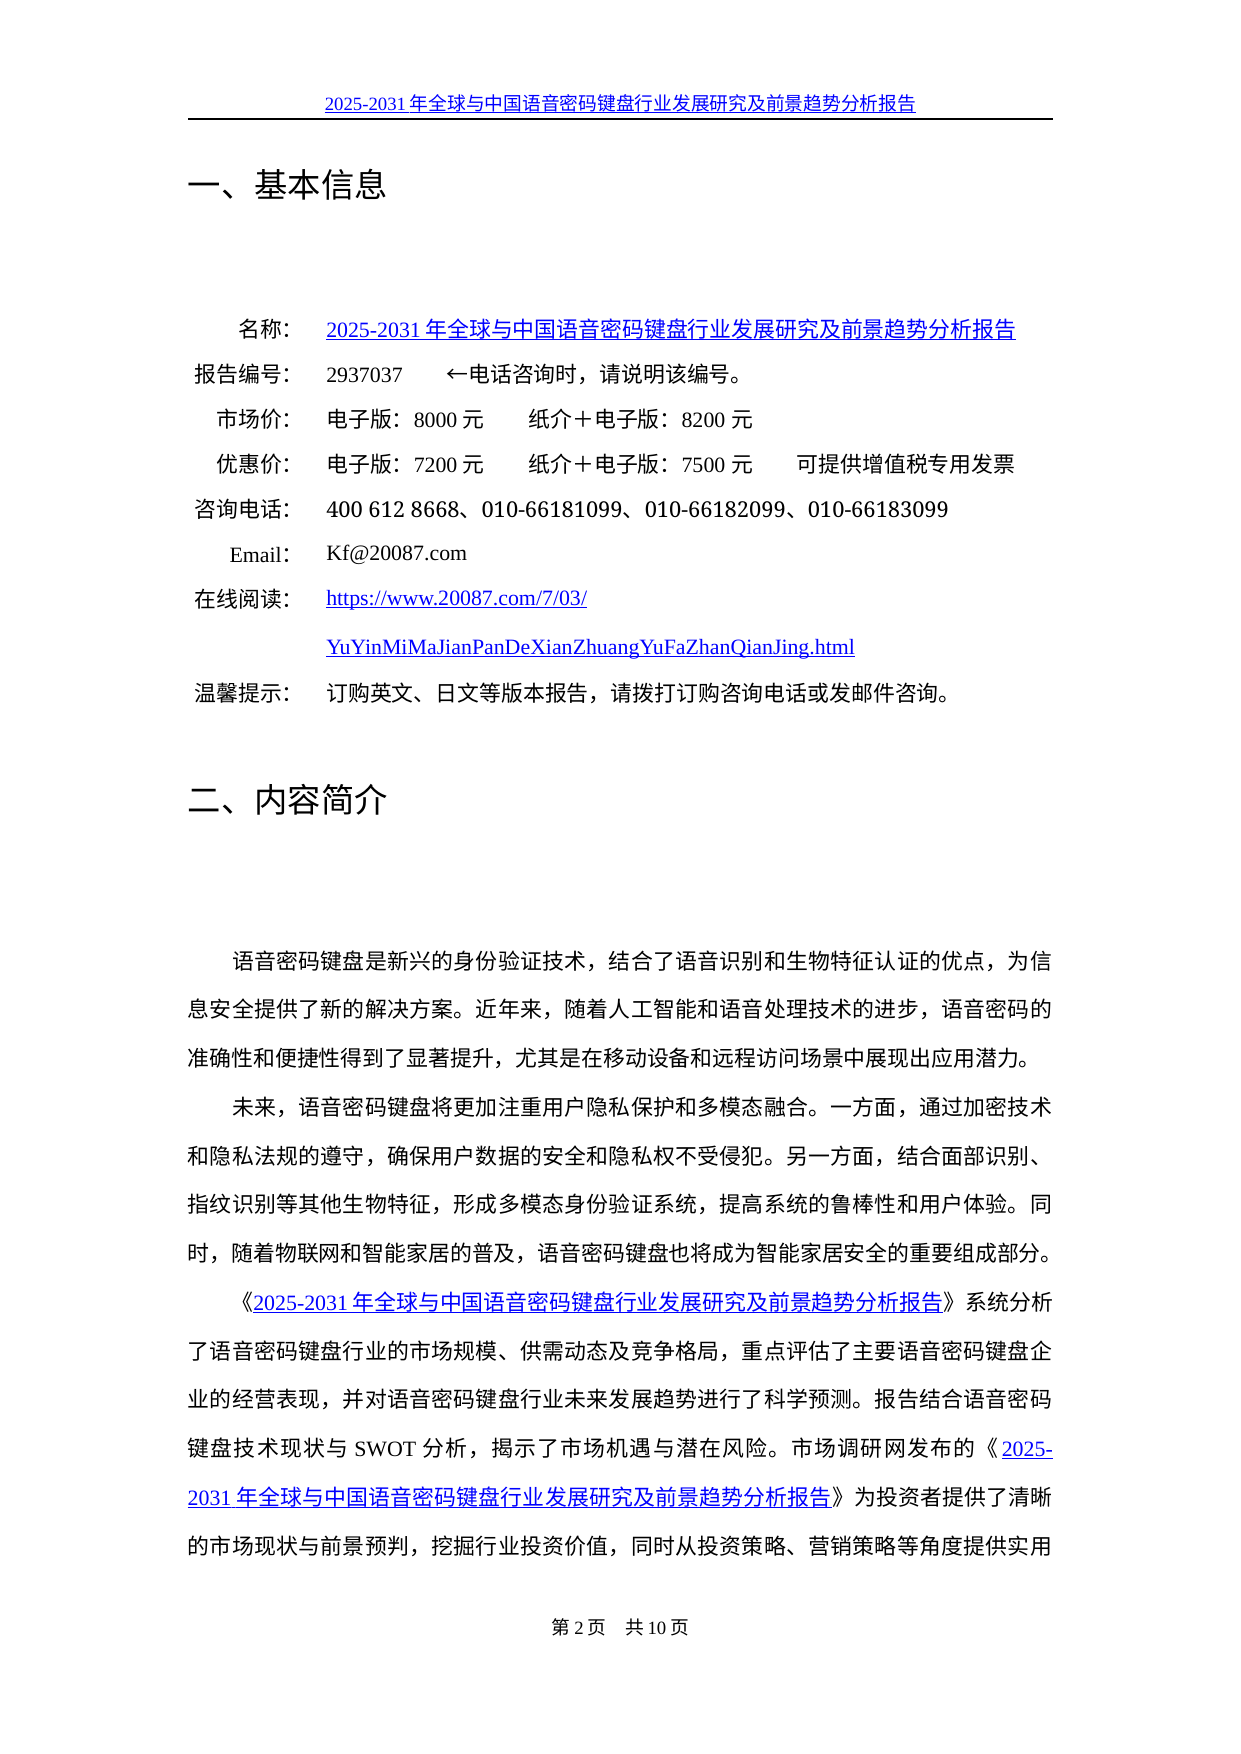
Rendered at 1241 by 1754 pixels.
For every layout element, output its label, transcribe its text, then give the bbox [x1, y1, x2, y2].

title 二、内容简介 [187, 766, 1053, 831]
table_cell 温馨提示： [167, 675, 315, 720]
table_cell 优惠价： [167, 447, 315, 492]
title 一、基本信息 [187, 150, 1053, 215]
table_cell 报告编号： [167, 357, 315, 402]
table_cell Kf@20087.com [315, 537, 1073, 582]
table_cell 在线阅读： [167, 582, 315, 675]
table_header 2025-2031年全球与中国语音密码键盘行业发展研究及前景趋势分析报告 [315, 312, 1073, 357]
table_cell 订购英文、日文等版本报告，请拨打订购咨询电话或发邮件咨询。 [315, 675, 1073, 720]
table_cell 400 612 8668、010-66181099、010-66182099、010-66183099 [315, 492, 1073, 537]
table_cell 电子版：7200 元 纸介＋电子版：7500 元 可提供增值税专用发票 [315, 447, 1073, 492]
table_cell [315, 582, 1073, 675]
table_cell 咨询电话： [167, 492, 315, 537]
table_cell Email： [167, 537, 315, 582]
table_header 名称： [167, 312, 315, 357]
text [187, 943, 1053, 1561]
table_cell 市场价： [167, 402, 315, 447]
table_cell 2937037 ←电话咨询时，请说明该编号。 [315, 357, 1073, 402]
table_cell 电子版：8000 元 纸介＋电子版：8200 元 [315, 402, 1073, 447]
